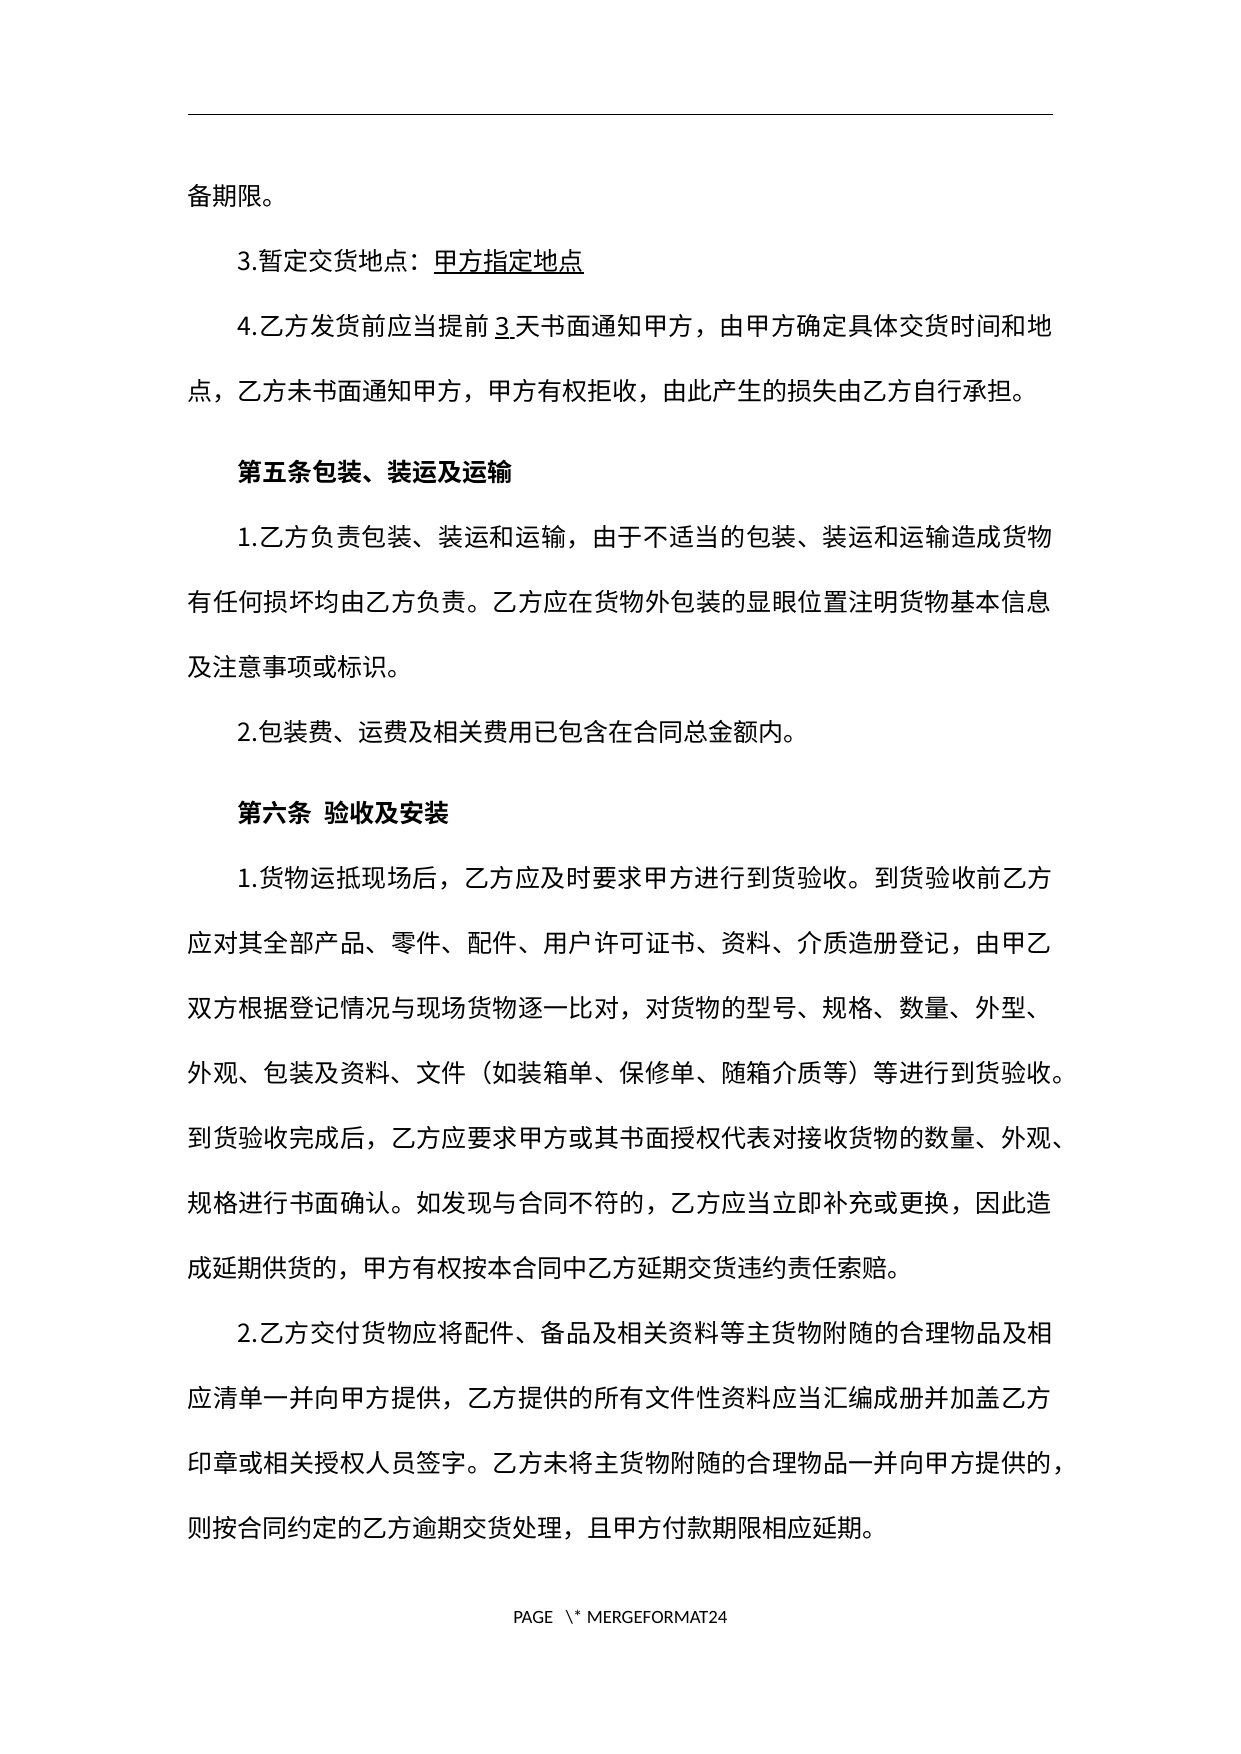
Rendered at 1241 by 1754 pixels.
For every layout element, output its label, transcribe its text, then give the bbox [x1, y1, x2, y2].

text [187, 162, 1053, 227]
text 第六条 验收及安装 [187, 779, 1053, 844]
text 2.乙方交付货物应将配件、备品及相关资料等主货物附随的合理物品及相应清单一并向甲方提供，乙方提供的所有文件性资料应当汇编成册并加盖乙方印章或相关授权人员签字。乙方未将主货物附随的合理物品一并向甲方提供的，则按合同约定的乙方逾期交货处理，且甲方付款期限相应延期。 [187, 1299, 1053, 1559]
text 1.乙方负责包装、装运和运输，由于不适当的包装、装运和运输造成货物有任何损坏均由乙方负责。乙方应在货物外包装的显眼位置注明货物基本信息及注意事项或标识。 [187, 503, 1053, 698]
text 第五条包装、装运及运输 [187, 438, 1053, 503]
text 4.乙方发货前应当提前3天书面通知甲方，由甲方确定具体交货时间和地点，乙方未书面通知甲方，甲方有权拒收，由此产生的损失由乙方自行承担。 [187, 292, 1053, 422]
text 1.货物运抵现场后，乙方应及时要求甲方进行到货验收。到货验收前乙方应对其全部产品、零件、配件、用户许可证书、资料、介质造册登记，由甲乙双方根据登记情况与现场货物逐一比对，对货物的型号、规格、数量、外型、外观、包装及资料、文件（如装箱单、保修单、随箱介质等）等进行到货验收。到货验收完成后，乙方应要求甲方或其书面授权代表对接收货物的数量、外观、规格进行书面确认。如发现与合同不符的，乙方应当立即补充或更换，因此造成延期供货的，甲方有权按本合同中乙方延期交货违约责任索赔。 [187, 844, 1053, 1299]
text 3.暂定交货地点：甲方指定地点 [187, 227, 1053, 292]
text 2.包装费、运费及相关费用已包含在合同总金额内。 [187, 698, 1053, 763]
